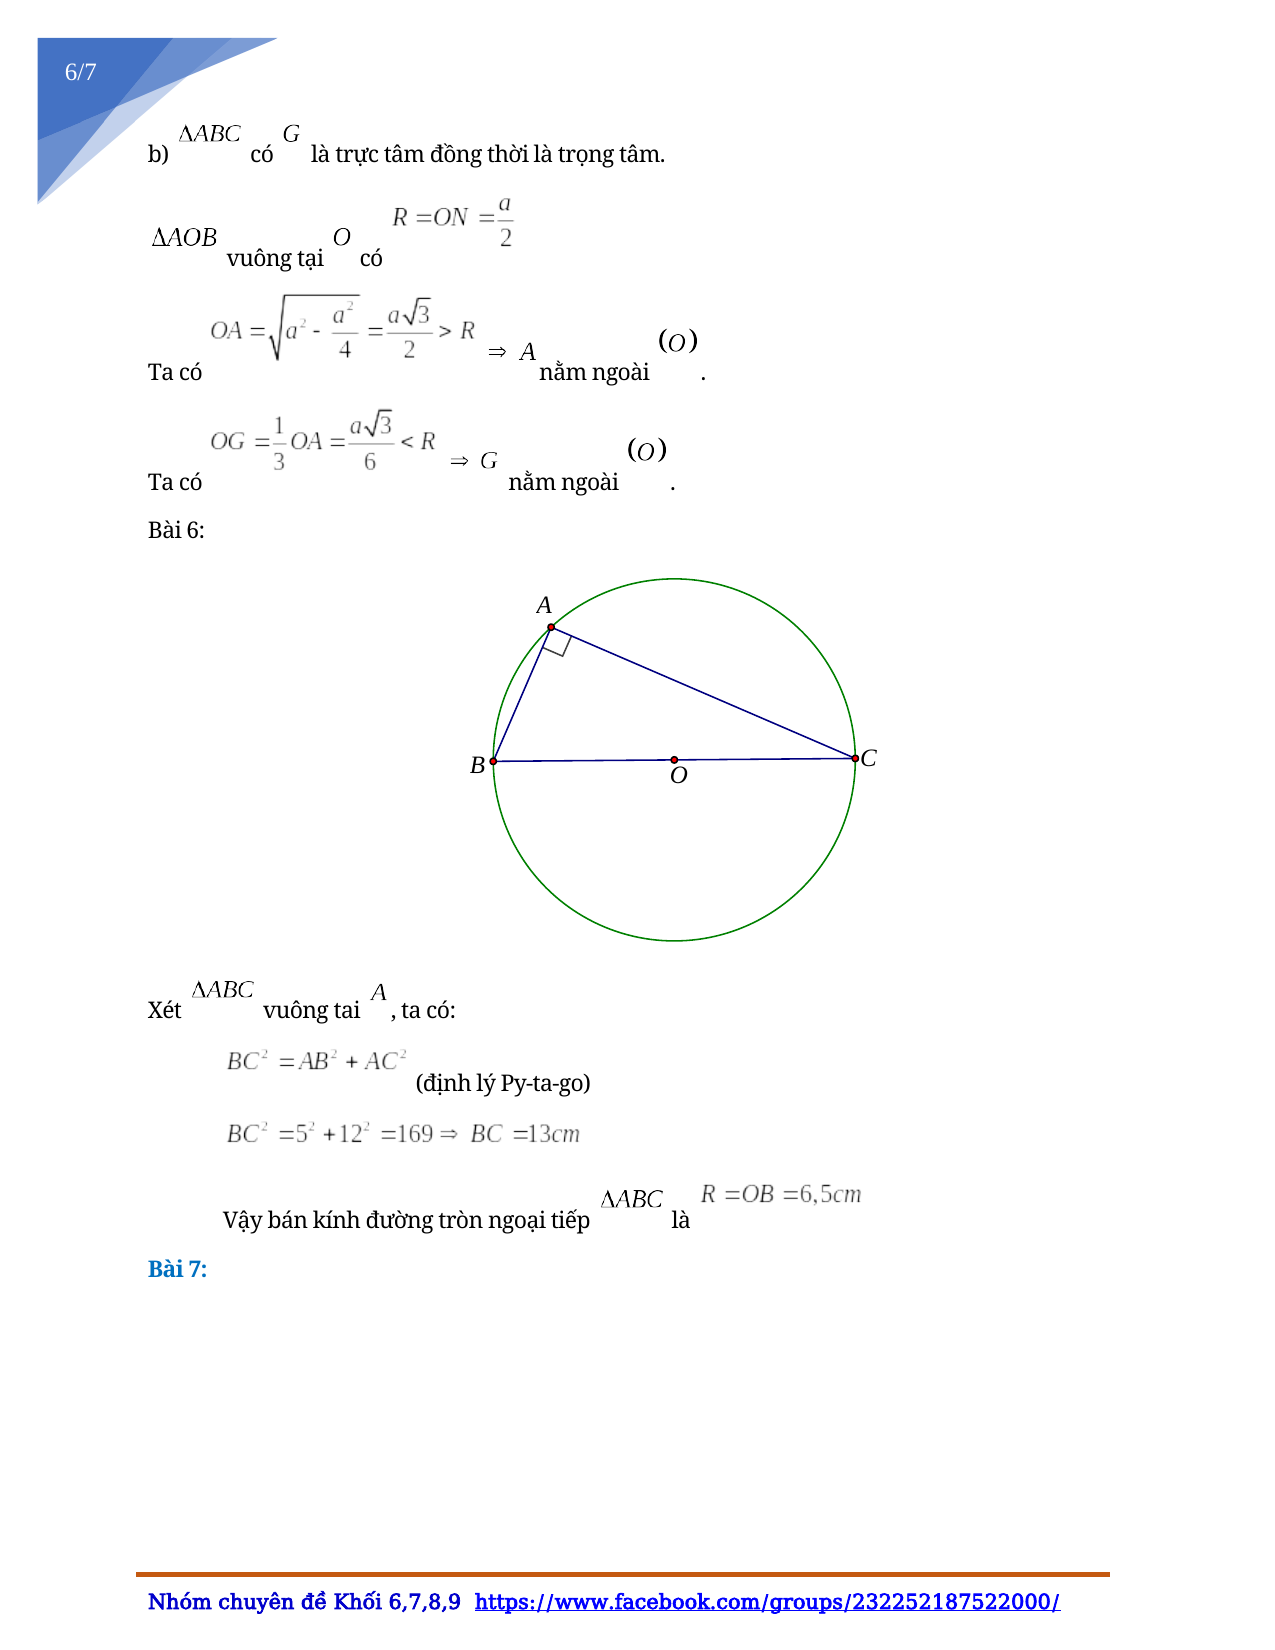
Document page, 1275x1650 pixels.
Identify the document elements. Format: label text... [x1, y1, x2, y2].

text vuông tại có [148, 187, 1157, 273]
text Bài 7: [148, 1252, 1157, 1284]
text (định lý Py-ta-go) [148, 1043, 1157, 1098]
text Ta có nằm ngoài . [148, 405, 1157, 497]
text Ta có nằm ngoài . [148, 290, 1157, 387]
text Xét vuông tai , ta có: [148, 974, 1157, 1026]
text b) có là trực tâm đồng thời là trọng tâm. [148, 118, 1157, 169]
text Bài 6: [148, 514, 1157, 546]
text Vậy bán kính đường tròn ngoại tiếp là [148, 1180, 1157, 1235]
picture [37, 37, 279, 206]
